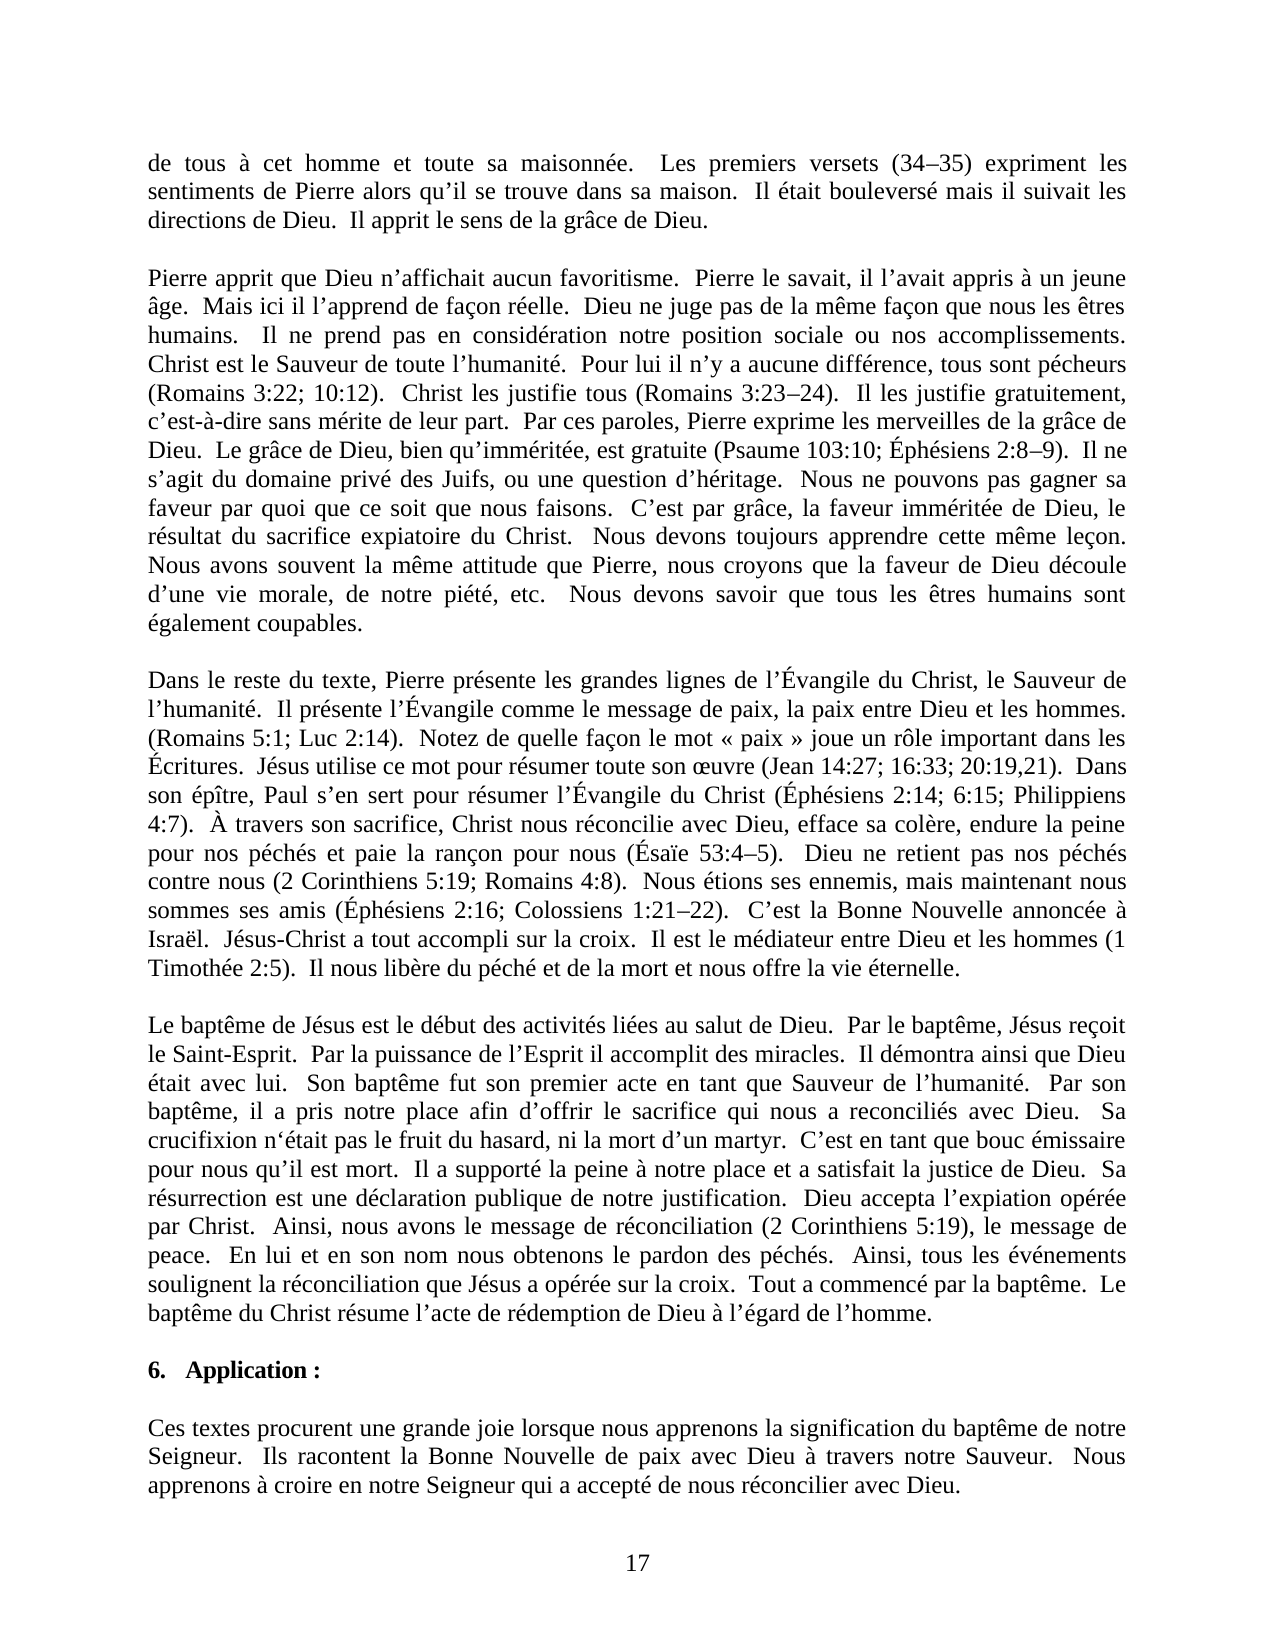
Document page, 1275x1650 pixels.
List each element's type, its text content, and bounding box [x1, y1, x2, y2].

text 6. Application : [148, 1355, 1127, 1384]
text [148, 148, 1127, 234]
text Pierre apprit que Dieu n’affichait aucun favoritisme. Pierre le savait, il l’avait appris à un jeune âge. Mais ici il l’apprend de façon réelle. Dieu ne juge pas de la même façon que nous les êtres humains. Il ne prend pas en considération notre position sociale ou nos accomplissements. Christ est le Sauveur de toute l’humanité. Pour lui il n’y a aucune différence, tous sont pécheurs (Romains 3:22; 10:12). Christ les justifie tous (Romains 3:23–24). Il les justifie gratuitement, c’est-à-dire sans mérite de leur part. Par ces paroles, Pierre exprime les merveilles de la grâce de Dieu. Le grâce de Dieu, bien qu’imméritée, est gratuite (Psaume 103:10; Éphésiens 2:8–9). Il ne s’agit du domaine privé des Juifs, ou une question d’héritage. Nous ne pouvons pas gagner sa faveur par quoi que ce soit que nous faisons. C’est par grâce, la faveur imméritée de Dieu, le résultat du sacrifice expiatoire du Christ. Nous devons toujours apprendre cette même leçon. Nous avons souvent la même attitude que Pierre, nous croyons que la faveur de Dieu découle d’une vie morale, de notre piété, etc. Nous devons savoir que tous les êtres humains sont également coupables. [148, 263, 1127, 636]
text Dans le reste du texte, Pierre présente les grandes lignes de l’Évangile du Christ, le Sauveur de l’humanité. Il présente l’Évangile comme le message de paix, la paix entre Dieu et les hommes. (Romains 5:1; Luc 2:14). Notez de quelle façon le mot « paix » joue un rôle important dans les Écritures. Jésus utilise ce mot pour résumer toute son œuvre (Jean 14:27; 16:33; 20:19,21). Dans son épître, Paul s’en sert pour résumer l’Évangile du Christ (Éphésiens 2:14; 6:15; Philippiens 4:7). À travers son sacrifice, Christ nous réconcilie avec Dieu, efface sa colère, endure la peine pour nos péchés et paie la rançon pour nous (Ésaïe 53:4–5). Dieu ne retient pas nos péchés contre nous (2 Corinthiens 5:19; Romains 4:8). Nous étions ses ennemis, mais maintenant nous sommes ses amis (Éphésiens 2:16; Colossiens 1:21–22). C’est la Bonne Nouvelle annoncée à Israël. Jésus-Christ a tout accompli sur la croix. Il est le médiateur entre Dieu et les hommes (1 Timothée 2:5). Il nous libère du péché et de la mort et nous offre la vie éternelle. [148, 665, 1127, 981]
text Le baptême de Jésus est le début des activités liées au salut de Dieu. Par le baptême, Jésus reçoit le Saint-Esprit. Par la puissance de l’Esprit il accomplit des miracles. Il démontra ainsi que Dieu était avec lui. Son baptême fut son premier acte en tant que Sauveur de l’humanité. Par son baptême, il a pris notre place afin d’offrir le sacrifice qui nous a reconciliés avec Dieu. Sa crucifixion n‘était pas le fruit du hasard, ni la mort d’un martyr. C’est en tant que bouc émissaire pour nous qu’il est mort. Il a supporté la peine à notre place et a satisfait la justice de Dieu. Sa résurrection est une déclaration publique de notre justification. Dieu accepta l’expiation opérée par Christ. Ainsi, nous avons le message de réconciliation (2 Corinthiens 5:19), le message de peace. En lui et en son nom nous obtenons le pardon des péchés. Ainsi, tous les événements soulignent la réconciliation que Jésus a opérée sur la croix. Tout a commencé par la baptême. Le baptême du Christ résume l’acte de rédemption de Dieu à l’égard de l’homme. [148, 1010, 1127, 1326]
text Ces textes procurent une grande joie lorsque nous apprenons la signification du baptême de notre Seigneur. Ils racontent la Bonne Nouvelle de paix avec Dieu à travers notre Sauveur. Nous apprenons à croire en notre Seigneur qui a accepté de nous réconcilier avec Dieu. [148, 1413, 1127, 1499]
